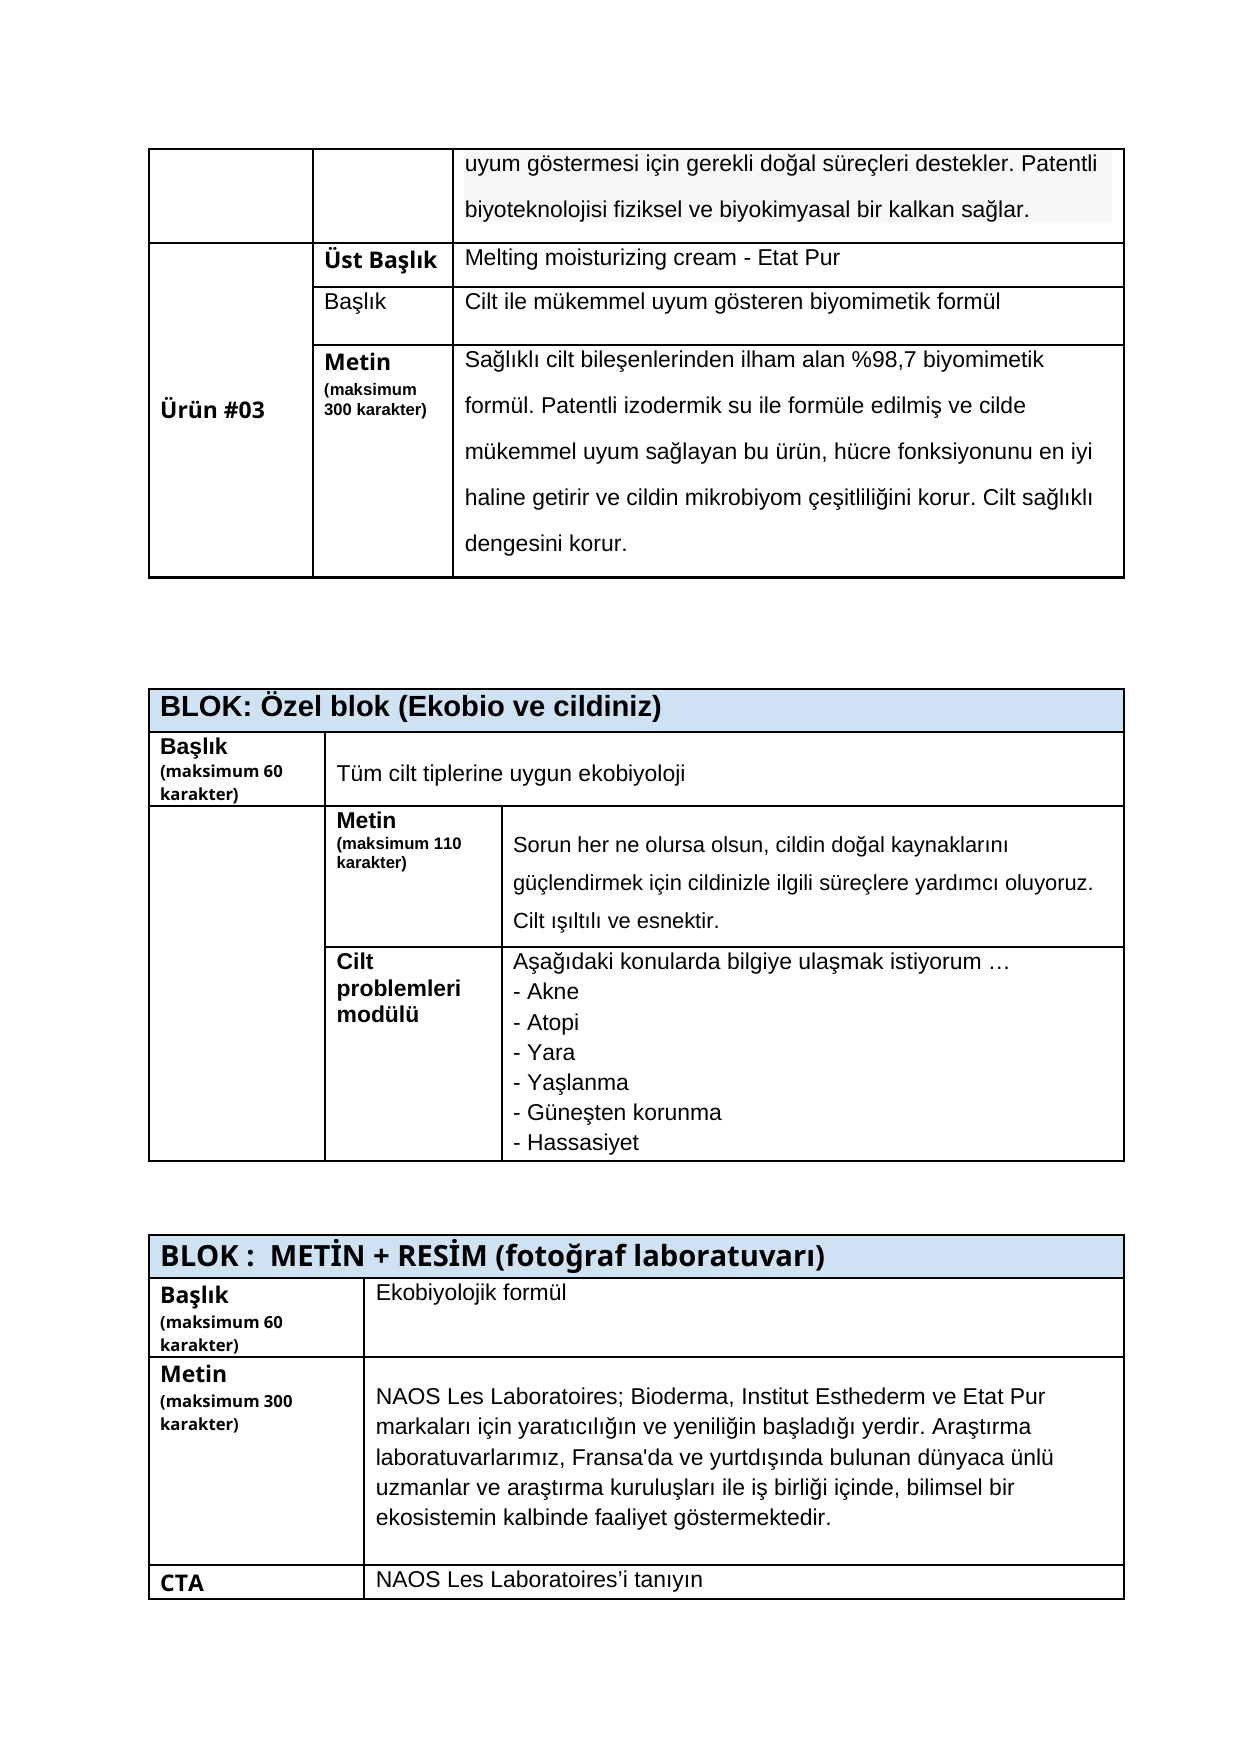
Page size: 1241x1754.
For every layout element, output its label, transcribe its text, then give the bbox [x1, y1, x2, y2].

table_cell Üst Başlık [314, 244, 452, 286]
table_cell Sorun her ne olursa olsun, cildin doğal kaynaklarını güçlendirmek için cildinizle ilgili süreçlere yardımcı oluyoruz. Cilt ışıltılı ve esnektir. [503, 807, 1123, 946]
table_cell [150, 807, 324, 1159]
table_cell Melting moisturizing cream - Etat Pur [454, 244, 1123, 286]
table_header BLOK : METİN + RESİM (fotoğraf laboratuvarı) [150, 1236, 1123, 1277]
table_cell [365, 1566, 1123, 1598]
table_cell CTA Linkler [150, 1566, 363, 1598]
table_cell Metin (maksimum 300 karakter) [150, 1358, 363, 1564]
table_cell Metin (maksimum 300 karakter) [314, 346, 452, 576]
table_cell Ekobiyolojik formül [365, 1279, 1123, 1356]
table_cell Cilt ile mükemmel uyum gösteren biyomimetik formül [454, 288, 1123, 344]
table_cell Başlık (maksimum 60 karakter) [150, 733, 324, 805]
table_cell Cilt problemleri modülü [326, 948, 501, 1159]
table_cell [454, 150, 1123, 242]
table_header BLOK: Özel blok (Ekobio ve cildiniz) [150, 690, 1123, 731]
table_cell Aşağıdaki konularda bilgiye ulaşmak istiyorum … - Akne - Atopi - Yara - Yaşlanma - Güneşten korunma - Hassasiyet [503, 948, 1123, 1159]
table_cell Başlık (maksimum 60 karakter) [150, 1279, 363, 1356]
table_cell Sağlıklı cilt bileşenlerinden ilham alan %98,7 biyomimetik formül. Patentli izodermik su ile formüle edilmiş ve cilde mükemmel uyum sağlayan bu ürün, hücre fonksiyonunu en iyi haline getirir ve cildin mikrobiyom çeşitliliğini korur. Cilt sağlıklı dengesini korur. [454, 346, 1123, 576]
table_cell Ürün #03 [150, 244, 312, 576]
table_cell Metin (maksimum 110 karakter) [326, 807, 501, 946]
table_cell Başlık [314, 288, 452, 344]
table_cell NAOS Les Laboratoires; Bioderma, Institut Esthederm ve Etat Pur markaları için yaratıcılığın ve yeniliğin başladığı yerdir. Araştırma laboratuvarlarımız, Fransa'da ve yurtdışında bulunan dünyaca ünlü uzmanlar ve araştırma kuruluşları ile iş birliği içinde, bilimsel bir ekosistemin kalbinde faaliyet göstermektedir. [365, 1358, 1123, 1564]
table_cell Tüm cilt tiplerine uygun ekobiyoloji [326, 733, 1123, 805]
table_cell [314, 150, 452, 242]
